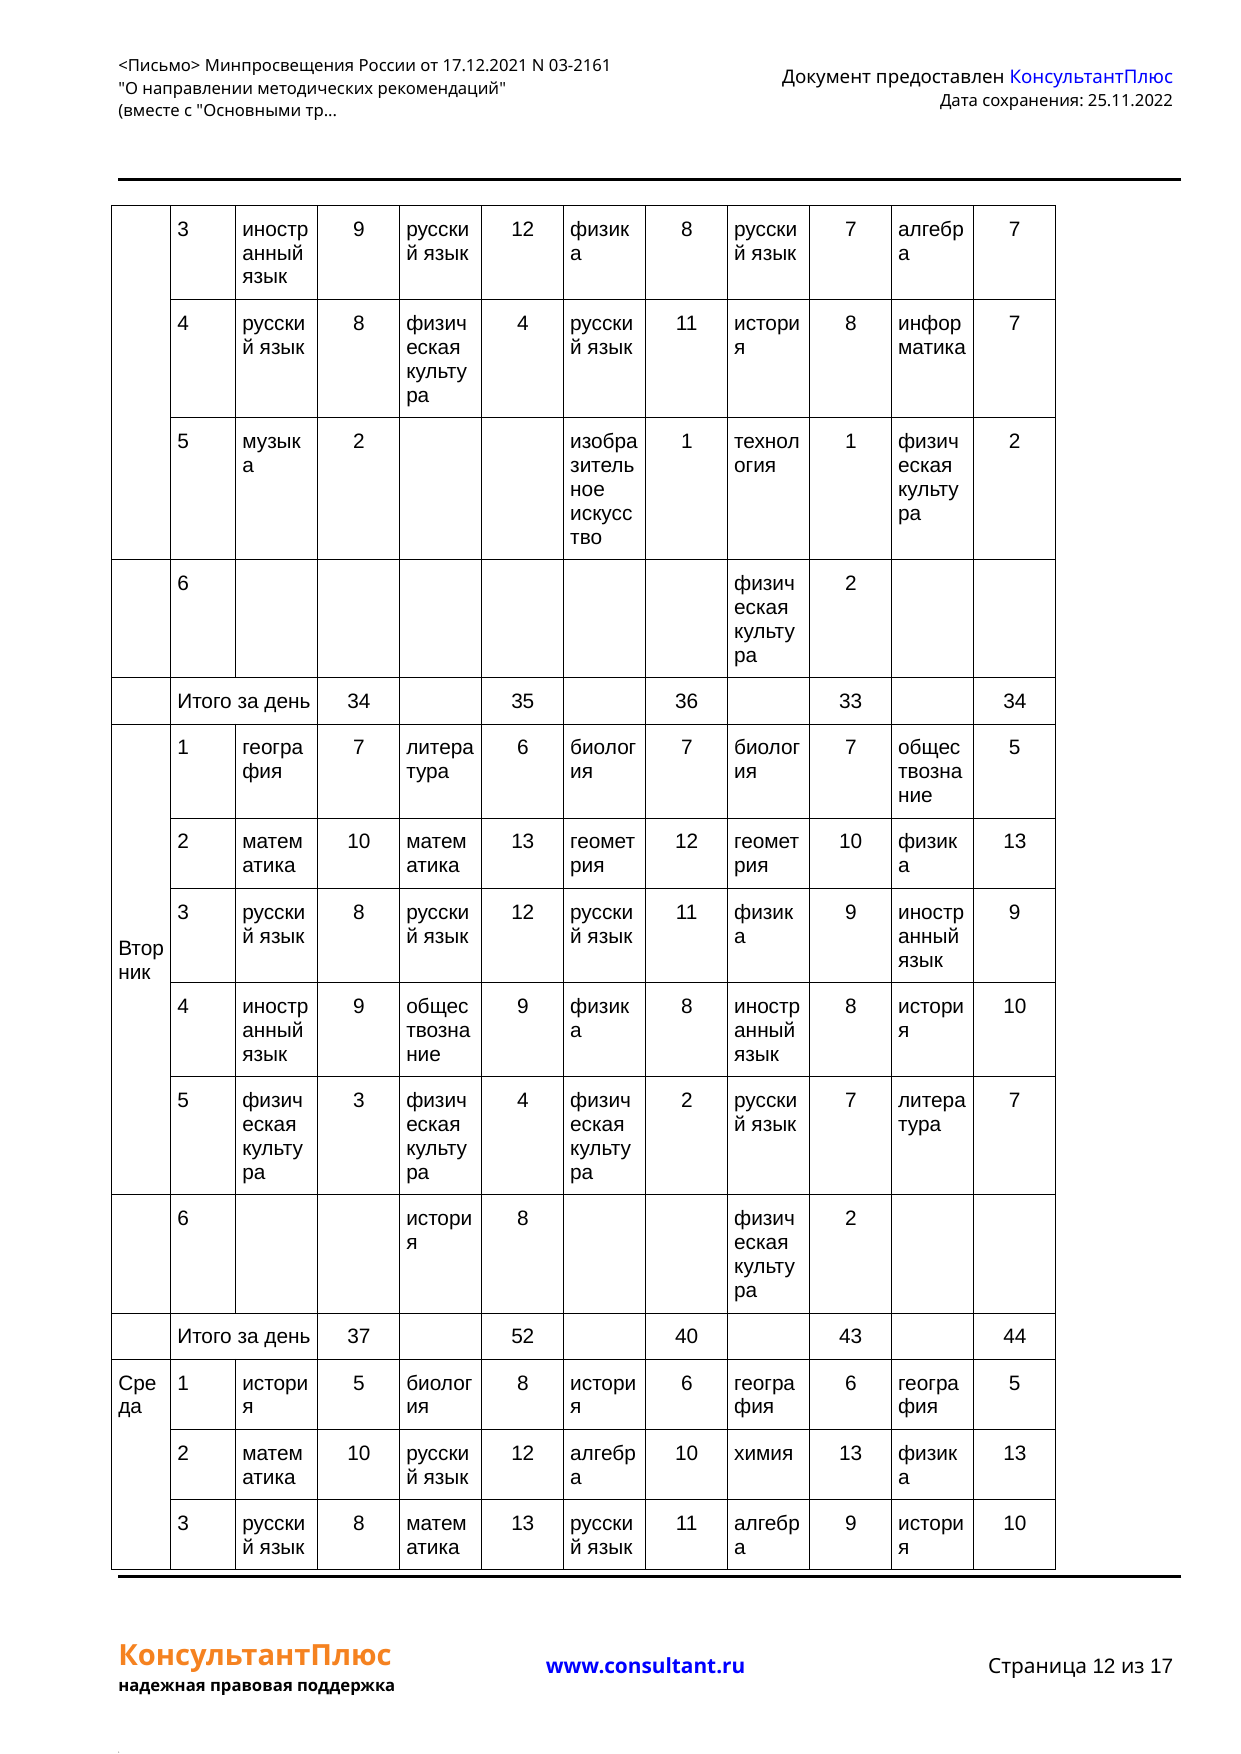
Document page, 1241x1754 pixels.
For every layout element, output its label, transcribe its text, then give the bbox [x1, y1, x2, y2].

table_cell [564, 678, 645, 723]
table_cell 8 [646, 206, 727, 299]
table_cell 2 [974, 418, 1055, 559]
table_cell 9 [482, 983, 563, 1076]
table_cell физика [564, 983, 645, 1076]
table_cell математика [400, 1500, 481, 1569]
table_cell 8 [646, 983, 727, 1076]
table_cell 2 [810, 560, 891, 677]
table_cell математика [236, 1430, 317, 1499]
table_cell [892, 1314, 973, 1359]
table_cell 52 [482, 1314, 563, 1359]
table_cell физика [892, 1430, 973, 1499]
table_cell 3 [171, 889, 235, 982]
table_cell 9 [810, 1500, 891, 1569]
table_cell история [728, 300, 809, 417]
table_cell музыка [236, 418, 317, 559]
table_cell 10 [810, 819, 891, 888]
table_cell 4 [482, 1077, 563, 1194]
table_cell 4 [171, 300, 235, 417]
table_cell Среда [112, 1360, 170, 1569]
table_cell 5 [171, 1077, 235, 1194]
table_cell [482, 560, 563, 677]
table_cell физическая культура [728, 1195, 809, 1312]
table_cell 3 [171, 1500, 235, 1569]
table_cell география [728, 1360, 809, 1429]
table_cell [318, 560, 399, 677]
table_cell 36 [646, 678, 727, 723]
table_cell [400, 1314, 481, 1359]
table_cell 4 [171, 983, 235, 1076]
table_cell русский язык [400, 1430, 481, 1499]
table_cell русский язык [564, 889, 645, 982]
table_cell физика [728, 889, 809, 982]
table_cell математика [236, 819, 317, 888]
table_cell 1 [646, 418, 727, 559]
table_cell [400, 678, 481, 723]
table_cell [892, 560, 973, 677]
table_cell 6 [482, 725, 563, 818]
table_cell [728, 678, 809, 723]
table_cell физическая культура [892, 418, 973, 559]
table_cell 12 [482, 1430, 563, 1499]
table_cell [892, 678, 973, 723]
table_cell физическая культура [400, 1077, 481, 1194]
table_cell история [892, 983, 973, 1076]
table_cell 6 [171, 1195, 235, 1312]
table_cell геометрия [564, 819, 645, 888]
table_cell [564, 560, 645, 677]
table_cell [400, 560, 481, 677]
table_cell 7 [974, 206, 1055, 299]
table_cell 8 [318, 1500, 399, 1569]
table_cell 3 [318, 1077, 399, 1194]
table_cell 10 [974, 1500, 1055, 1569]
table_cell физика [564, 206, 645, 299]
table_cell 3 [171, 206, 235, 299]
table_cell информатика [892, 300, 973, 417]
table_cell литература [400, 725, 481, 818]
table_cell 7 [974, 1077, 1055, 1194]
table_cell 2 [646, 1077, 727, 1194]
table_cell 12 [646, 819, 727, 888]
table_cell математика [400, 819, 481, 888]
table_cell 12 [482, 889, 563, 982]
table_cell 9 [318, 983, 399, 1076]
table_cell 37 [318, 1314, 399, 1359]
table_cell 5 [974, 1360, 1055, 1429]
table_cell физическая культура [400, 300, 481, 417]
table_cell [236, 1195, 317, 1312]
table_cell 7 [974, 300, 1055, 417]
table_cell 2 [171, 1430, 235, 1499]
table_cell геометрия [728, 819, 809, 888]
table_cell Вторник [112, 725, 170, 1194]
table_cell физическая культура [236, 1077, 317, 1194]
table_cell 11 [646, 1500, 727, 1569]
table_cell 5 [974, 725, 1055, 818]
table_cell [564, 1195, 645, 1312]
table_cell история [400, 1195, 481, 1312]
table_cell география [236, 725, 317, 818]
table_cell русский язык [236, 300, 317, 417]
table_cell 2 [810, 1195, 891, 1312]
table_cell 9 [974, 889, 1055, 982]
table_cell физическая культура [728, 560, 809, 677]
table_cell 6 [646, 1360, 727, 1429]
table_cell [646, 560, 727, 677]
table_cell 7 [810, 725, 891, 818]
table_cell 8 [482, 1360, 563, 1429]
table_cell Итого за день [171, 678, 317, 723]
table_cell технология [728, 418, 809, 559]
table_cell 10 [318, 819, 399, 888]
table_cell [482, 418, 563, 559]
table_cell 6 [171, 560, 235, 677]
table_cell 5 [171, 418, 235, 559]
table_cell иностранный язык [236, 983, 317, 1076]
table_cell 13 [482, 819, 563, 888]
table_cell 9 [318, 206, 399, 299]
table_cell алгебра [892, 206, 973, 299]
table_cell 7 [810, 206, 891, 299]
table_cell обществознание [400, 983, 481, 1076]
table_cell 10 [974, 983, 1055, 1076]
table_cell 7 [810, 1077, 891, 1194]
table_cell 6 [810, 1360, 891, 1429]
table_cell [892, 1195, 973, 1312]
table_cell 8 [318, 889, 399, 982]
table_cell химия [728, 1430, 809, 1499]
table_cell 13 [482, 1500, 563, 1569]
table_cell обществознание [892, 725, 973, 818]
table_cell Итого за день [171, 1314, 317, 1359]
table_cell биология [400, 1360, 481, 1429]
table_cell 2 [318, 418, 399, 559]
table_cell история [892, 1500, 973, 1569]
table_cell 34 [318, 678, 399, 723]
table_cell русский язык [564, 300, 645, 417]
table_cell 12 [482, 206, 563, 299]
table_cell [112, 560, 170, 677]
table_cell физика [892, 819, 973, 888]
table_cell [112, 1314, 170, 1359]
table_cell алгебра [728, 1500, 809, 1569]
table_cell 1 [171, 1360, 235, 1429]
table_cell 4 [482, 300, 563, 417]
table_cell [728, 1314, 809, 1359]
table_cell 13 [810, 1430, 891, 1499]
table_cell [974, 560, 1055, 677]
table_cell 8 [318, 300, 399, 417]
table_cell русский язык [236, 889, 317, 982]
table_cell 7 [318, 725, 399, 818]
table_cell 35 [482, 678, 563, 723]
table_cell 10 [646, 1430, 727, 1499]
table_cell [236, 560, 317, 677]
table_cell 5 [318, 1360, 399, 1429]
table_cell русский язык [400, 889, 481, 982]
table_cell [112, 678, 170, 723]
table_cell русский язык [728, 1077, 809, 1194]
table_cell 8 [482, 1195, 563, 1312]
table_cell 44 [974, 1314, 1055, 1359]
table_cell [564, 1314, 645, 1359]
table_cell физическая культура [564, 1077, 645, 1194]
table_cell русский язык [728, 206, 809, 299]
table_cell иностранный язык [236, 206, 317, 299]
table_cell биология [728, 725, 809, 818]
table_cell русский язык [400, 206, 481, 299]
table_cell [318, 1195, 399, 1312]
table_cell русский язык [236, 1500, 317, 1569]
table_cell биология [564, 725, 645, 818]
table_cell 2 [171, 819, 235, 888]
table_cell география [892, 1360, 973, 1429]
table_cell история [564, 1360, 645, 1429]
table_cell алгебра [564, 1430, 645, 1499]
table_cell иностранный язык [728, 983, 809, 1076]
table_cell 13 [974, 819, 1055, 888]
table_cell [974, 1195, 1055, 1312]
table_cell изобразительное искусство [564, 418, 645, 559]
table_cell 1 [810, 418, 891, 559]
table_cell 8 [810, 300, 891, 417]
table_cell 13 [974, 1430, 1055, 1499]
table_cell 11 [646, 889, 727, 982]
table_cell [112, 1195, 170, 1312]
table_cell русский язык [564, 1500, 645, 1569]
table_cell 40 [646, 1314, 727, 1359]
table_cell иностранный язык [892, 889, 973, 982]
table_cell история [236, 1360, 317, 1429]
table_cell 9 [810, 889, 891, 982]
table_cell 1 [171, 725, 235, 818]
table_cell 11 [646, 300, 727, 417]
table_cell 7 [646, 725, 727, 818]
table_cell 10 [318, 1430, 399, 1499]
table_cell [646, 1195, 727, 1312]
table_cell 33 [810, 678, 891, 723]
table_cell 43 [810, 1314, 891, 1359]
table_cell [400, 418, 481, 559]
table_cell 34 [974, 678, 1055, 723]
table_cell 8 [810, 983, 891, 1076]
table_cell литература [892, 1077, 973, 1194]
